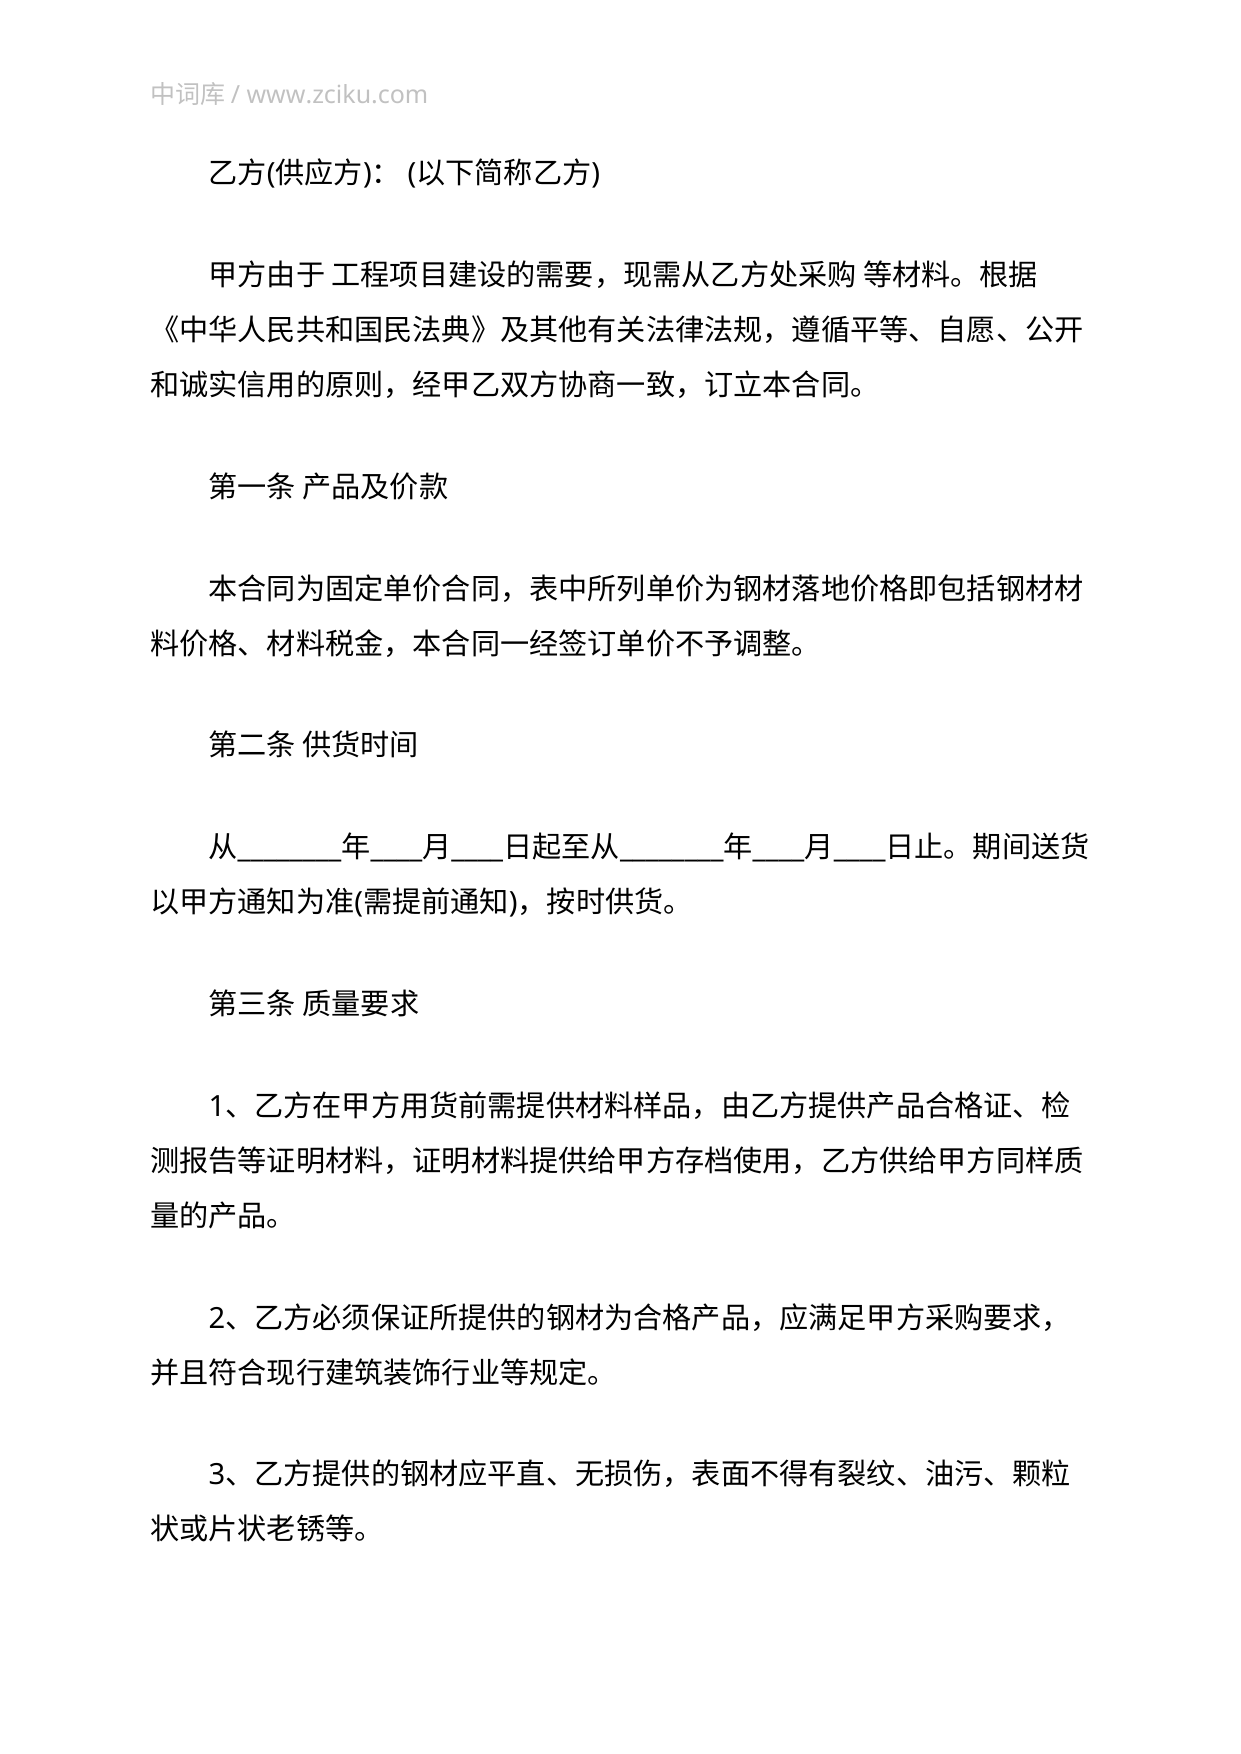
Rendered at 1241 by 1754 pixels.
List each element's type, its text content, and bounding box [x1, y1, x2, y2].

text 第三条 质量要求 [150, 981, 1090, 1023]
text 1、乙方在甲方用货前需提供材料样品，由乙方提供产品合格证、检测报告等证明材料，证明材料提供给甲方存档使用，乙方供给甲方同样质量的产品。 [150, 1082, 1090, 1235]
text 2、乙方必须保证所提供的钢材为合格产品，应满足甲方采购要求，并且符合现行建筑装饰行业等规定。 [150, 1294, 1090, 1391]
text 乙方(供应方)： (以下简称乙方) [150, 150, 1090, 192]
text 从________年____月____日起至从________年____月____日止。期间送货以甲方通知为准(需提前通知)，按时供货。 [150, 824, 1090, 921]
text 3、乙方提供的钢材应平直、无损伤，表面不得有裂纹、油污、颗粒状或片状老锈等。 [150, 1451, 1090, 1548]
text 第二条 供货时间 [150, 722, 1090, 764]
text 甲方由于 工程项目建设的需要，现需从乙方处采购 等材料。根据《中华人民共和国民法典》及其他有关法律法规，遵循平等、自愿、公开和诚实信用的原则，经甲乙双方协商一致，订立本合同。 [150, 252, 1090, 404]
text 第一条 产品及价款 [150, 463, 1090, 506]
text 本合同为固定单价合同，表中所列单价为钢材落地价格即包括钢材材料价格、材料税金，本合同一经签订单价不予调整。 [150, 565, 1090, 662]
